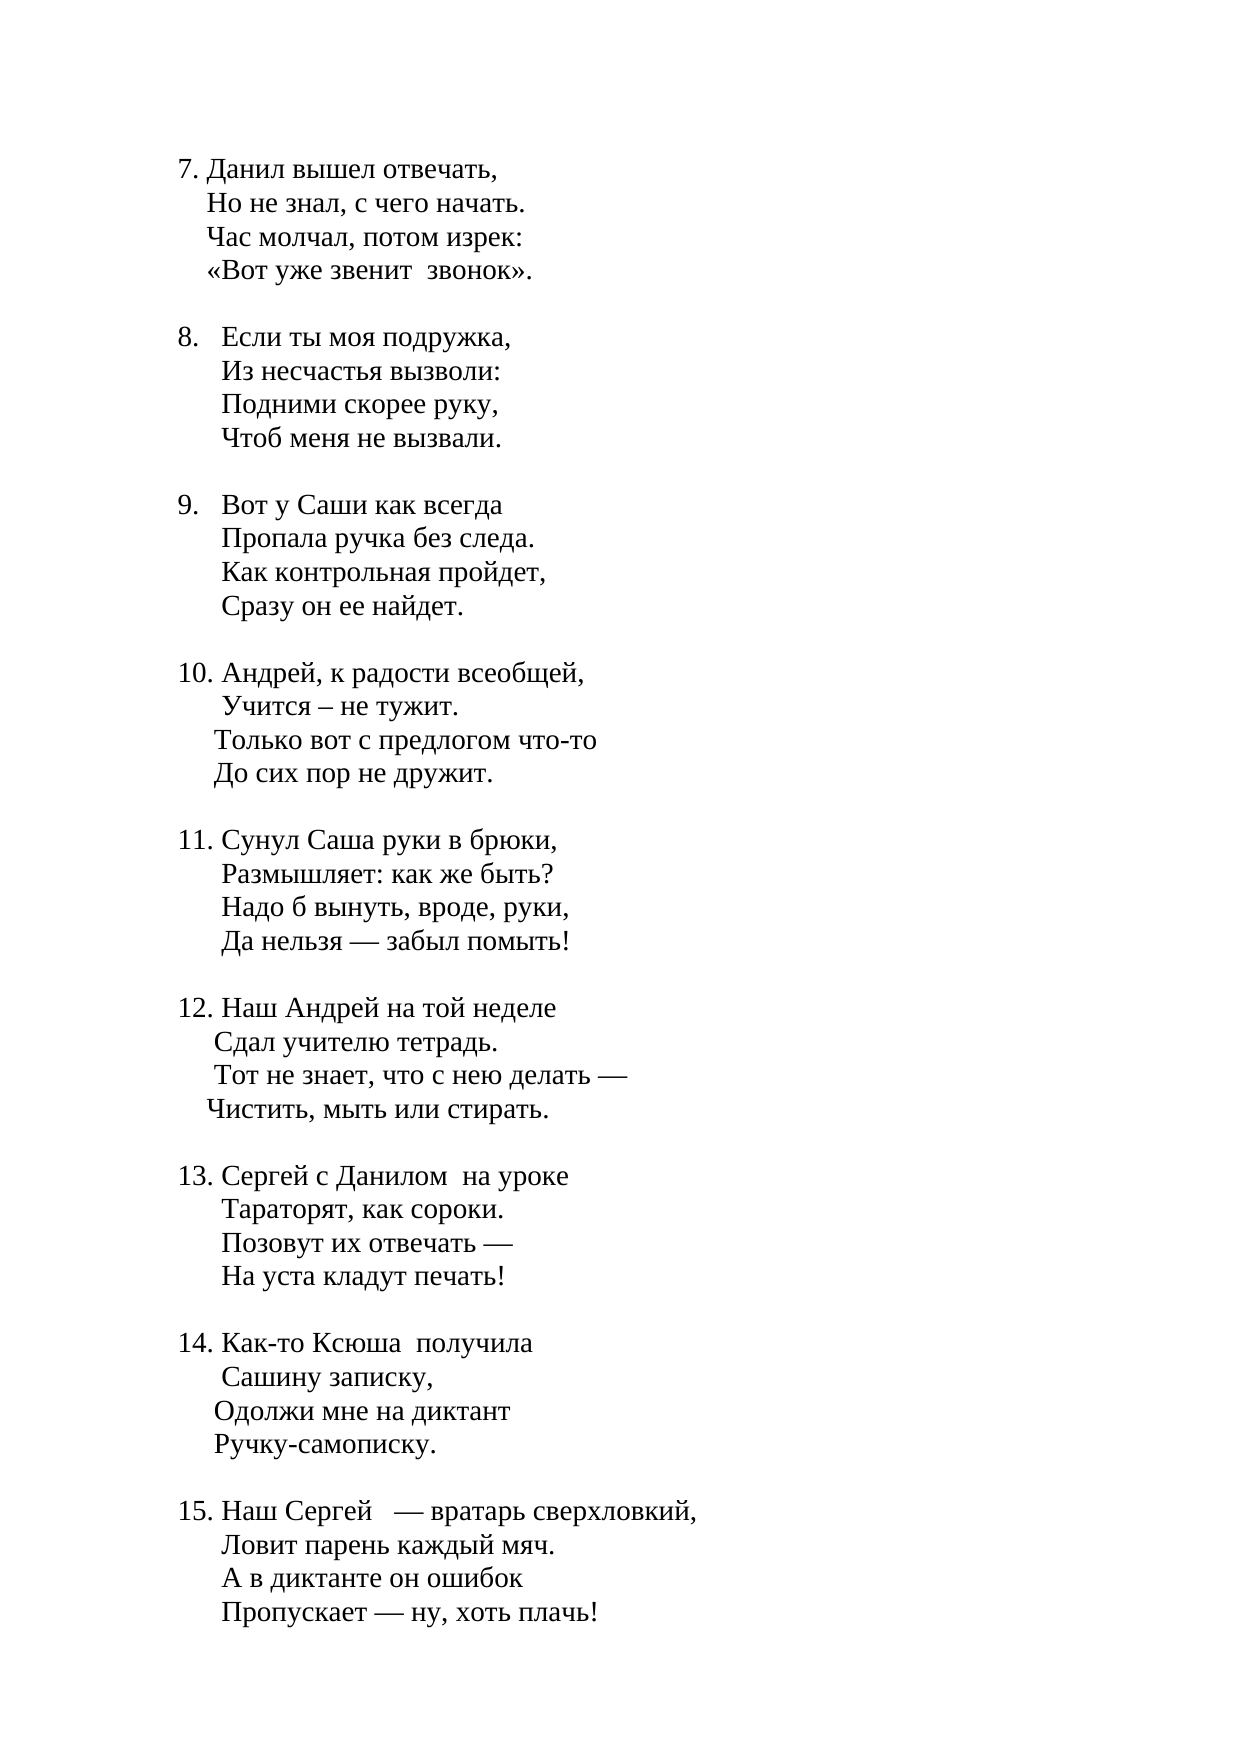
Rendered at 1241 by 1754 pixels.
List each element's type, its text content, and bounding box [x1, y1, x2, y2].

text 13. Сергей с Данилом на уроке Тараторят, как сороки. Позовут их отвечать — На уста кладут печать! [177, 1158, 1152, 1326]
text 15. Наш Сергей — вратарь сверхловкий, Ловит парень каждый мяч. А в диктанте он ошибок Пропускает — ну, хоть плачь! [177, 1460, 1152, 1661]
text 10. Андрей, к радости всеобщей, [177, 655, 1152, 688]
text 9. Вот у Саши как всегда [177, 487, 1152, 521]
text 14. Как-то Ксюша получила Сашину записку, Одолжи мне на диктант Ручку-самописку. [177, 1326, 1152, 1460]
text Как контрольная пройдет, [177, 554, 1152, 588]
text 11. Сунул Саша руки в брюки, Размышляет: как же быть? Надо б вынуть, вроде, руки, Да нельзя — забыл помыть! [177, 822, 1152, 990]
text Учится – не тужит. [177, 688, 1152, 722]
text Только вот с предлогом что-то [177, 722, 1152, 755]
text До сих пор не дружит. [177, 755, 1152, 789]
text Сразу он ее найдет. [177, 588, 1152, 621]
text 12. Наш Андрей на той неделе Сдал учителю тетрадь. Тот не знает, что с нею делать — Чистить, мыть или стирать. [177, 990, 1152, 1158]
text Пропала ручка без следа. [177, 521, 1152, 554]
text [177, 118, 1152, 487]
